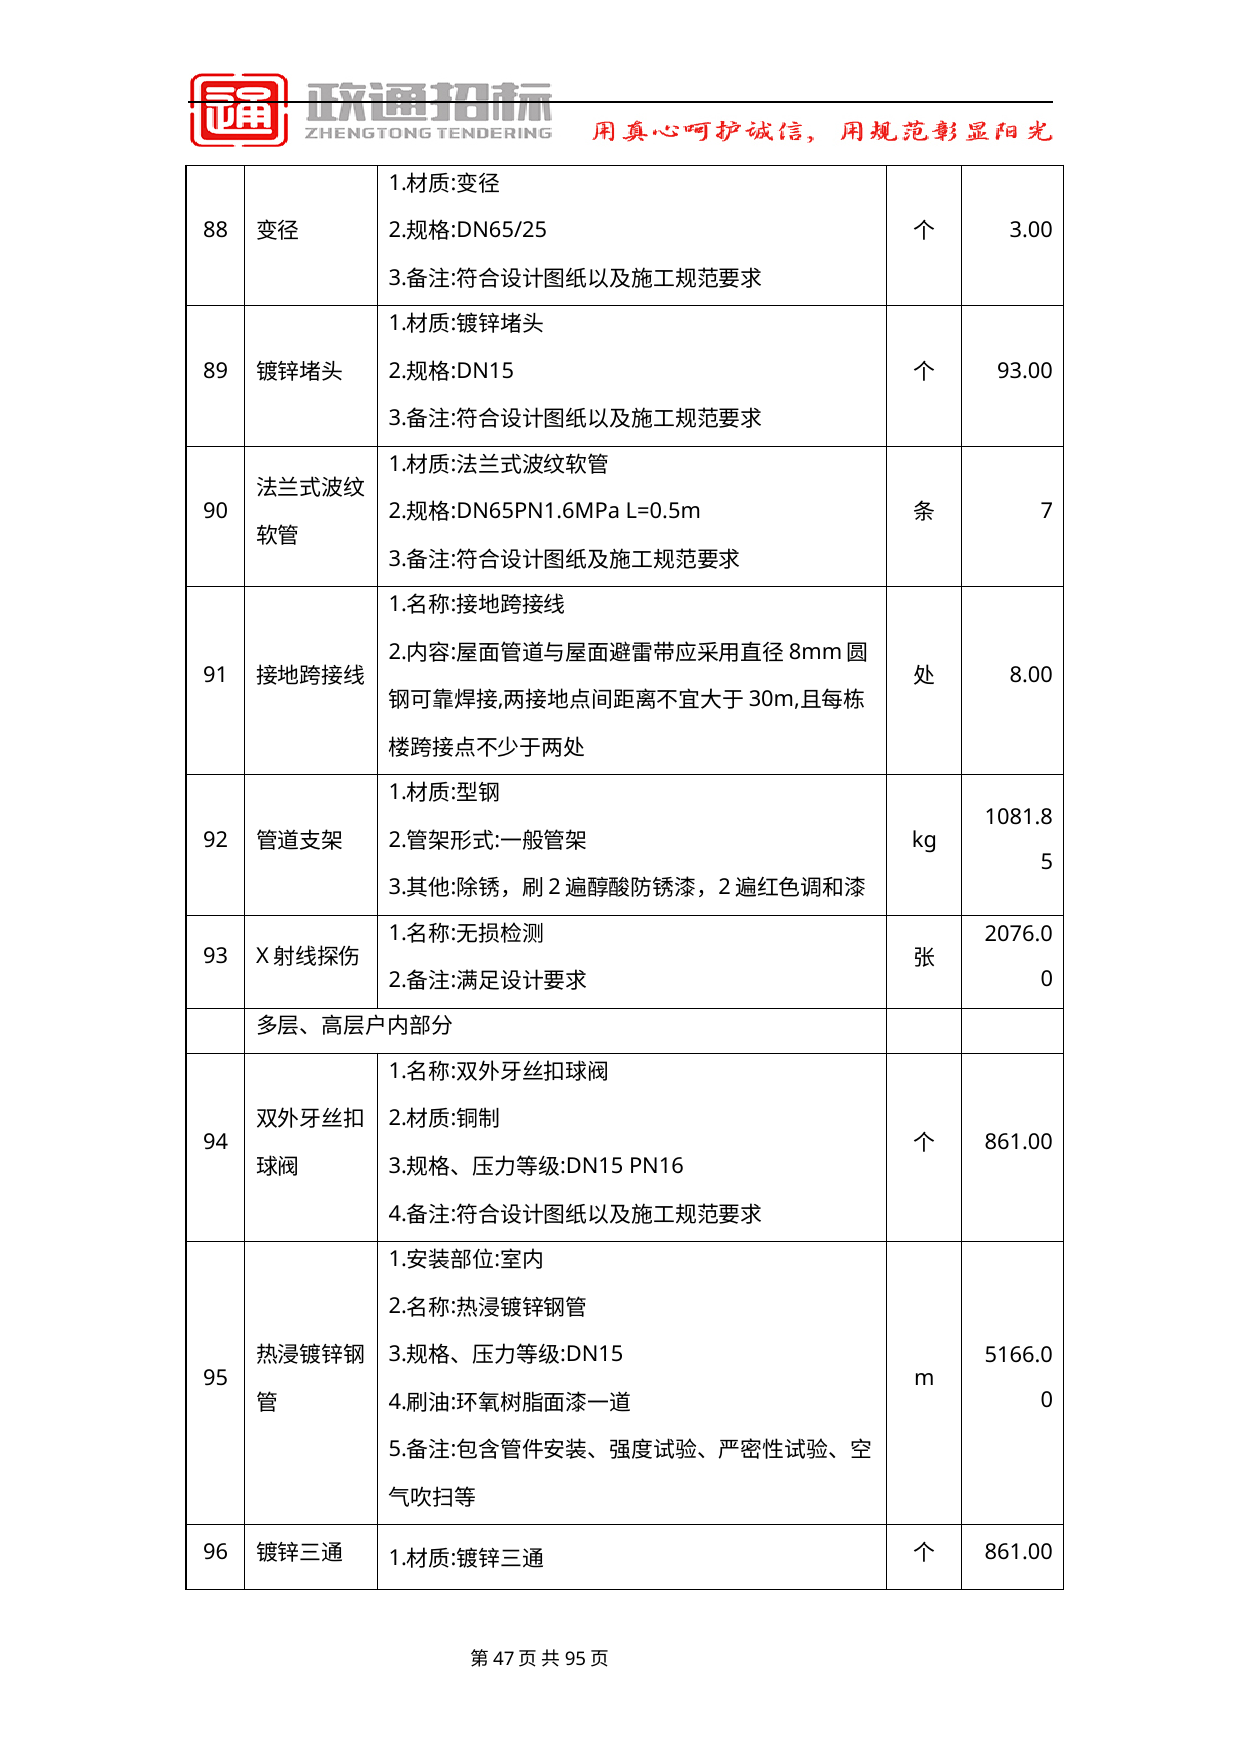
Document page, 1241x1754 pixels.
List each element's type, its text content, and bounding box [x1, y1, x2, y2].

table_cell 8.00 [962, 587, 1063, 774]
table_cell [962, 1009, 1063, 1053]
table_cell 1.材质:镀锌堵头 2.规格:DN15 3.备注:符合设计图纸以及施工规范要求 [378, 306, 886, 446]
table_cell 1.名称:接地跨接线 2.内容:屋面管道与屋面避雷带应采用直径8mm圆钢可靠焊接,两接地点间距离不宜大于30m,且每栋楼跨接点不少于两处 [378, 587, 886, 774]
table_cell 张 [887, 916, 961, 1007]
table_cell 1.材质:镀锌三通 2.规格:DN15 3.备注:符合设计图纸以及施工规范要求 [378, 1525, 886, 1588]
table_cell 个 [887, 306, 961, 446]
table_cell 96 [187, 1525, 244, 1588]
table_cell kg [887, 775, 961, 914]
table_cell 94 [187, 1054, 244, 1241]
table_cell X射线探伤 [245, 916, 377, 1007]
table_cell 镀锌三通 [245, 1525, 377, 1588]
table_cell 1.材质:型钢 2.管架形式:一般管架 3.其他:除锈，刷2遍醇酸防锈漆，2遍红色调和漆 [378, 775, 886, 914]
picture [188, 73, 1053, 101]
table_cell 95 [187, 1242, 244, 1524]
table_cell 接地跨接线 [245, 587, 377, 774]
table_cell 2076.00 [962, 916, 1063, 1007]
table_cell 镀锌堵头 [245, 306, 377, 446]
table_cell 7 [962, 447, 1063, 586]
table_cell 3.00 [962, 166, 1063, 305]
table_cell 861.00 [962, 1525, 1063, 1588]
table_cell 热浸镀锌钢管 [245, 1242, 377, 1524]
table_cell 92 [187, 775, 244, 914]
table_cell 1.名称:无损检测 2.备注:满足设计要求 [378, 916, 886, 1007]
table_cell 861.00 [962, 1054, 1063, 1241]
table_cell 多层、高层户内部分 [245, 1009, 886, 1053]
table_cell 变径 [245, 166, 377, 305]
table_cell 90 [187, 447, 244, 586]
table_cell 个 [887, 166, 961, 305]
table_cell 93.00 [962, 306, 1063, 446]
table_cell [887, 1009, 961, 1053]
table_cell 5166.00 [962, 1242, 1063, 1524]
table_cell 法兰式波纹软管 [245, 447, 377, 586]
table_cell 91 [187, 587, 244, 774]
table_cell 88 [187, 166, 244, 305]
table_cell 1.安装部位:室内 2.名称:热浸镀锌钢管 3.规格、压力等级:DN15 4.刷油:环氧树脂面漆一道 5.备注:包含管件安装、强度试验、严密性试验、空气吹扫等 [378, 1242, 886, 1524]
table_cell 处 [887, 587, 961, 774]
table_cell 1081.85 [962, 775, 1063, 914]
table_cell 1.材质:法兰式波纹软管 2.规格:DN65PN1.6MPa L=0.5m 3.备注:符合设计图纸及施工规范要求 [378, 447, 886, 586]
table_cell 条 [887, 447, 961, 586]
picture [188, 103, 1053, 147]
table_cell [187, 1009, 244, 1053]
table_cell 管道支架 [245, 775, 377, 914]
table_cell 个 [887, 1054, 961, 1241]
table_cell 1.名称:双外牙丝扣球阀 2.材质:铜制 3.规格、压力等级:DN15 PN16 4.备注:符合设计图纸以及施工规范要求 [378, 1054, 886, 1241]
table_cell 双外牙丝扣球阀 [245, 1054, 377, 1241]
table_cell 93 [187, 916, 244, 1007]
table_cell 89 [187, 306, 244, 446]
table_cell 1.材质:变径 2.规格:DN65/25 3.备注:符合设计图纸以及施工规范要求 [378, 166, 886, 305]
table_cell m [887, 1242, 961, 1524]
table_cell 个 [887, 1525, 961, 1588]
